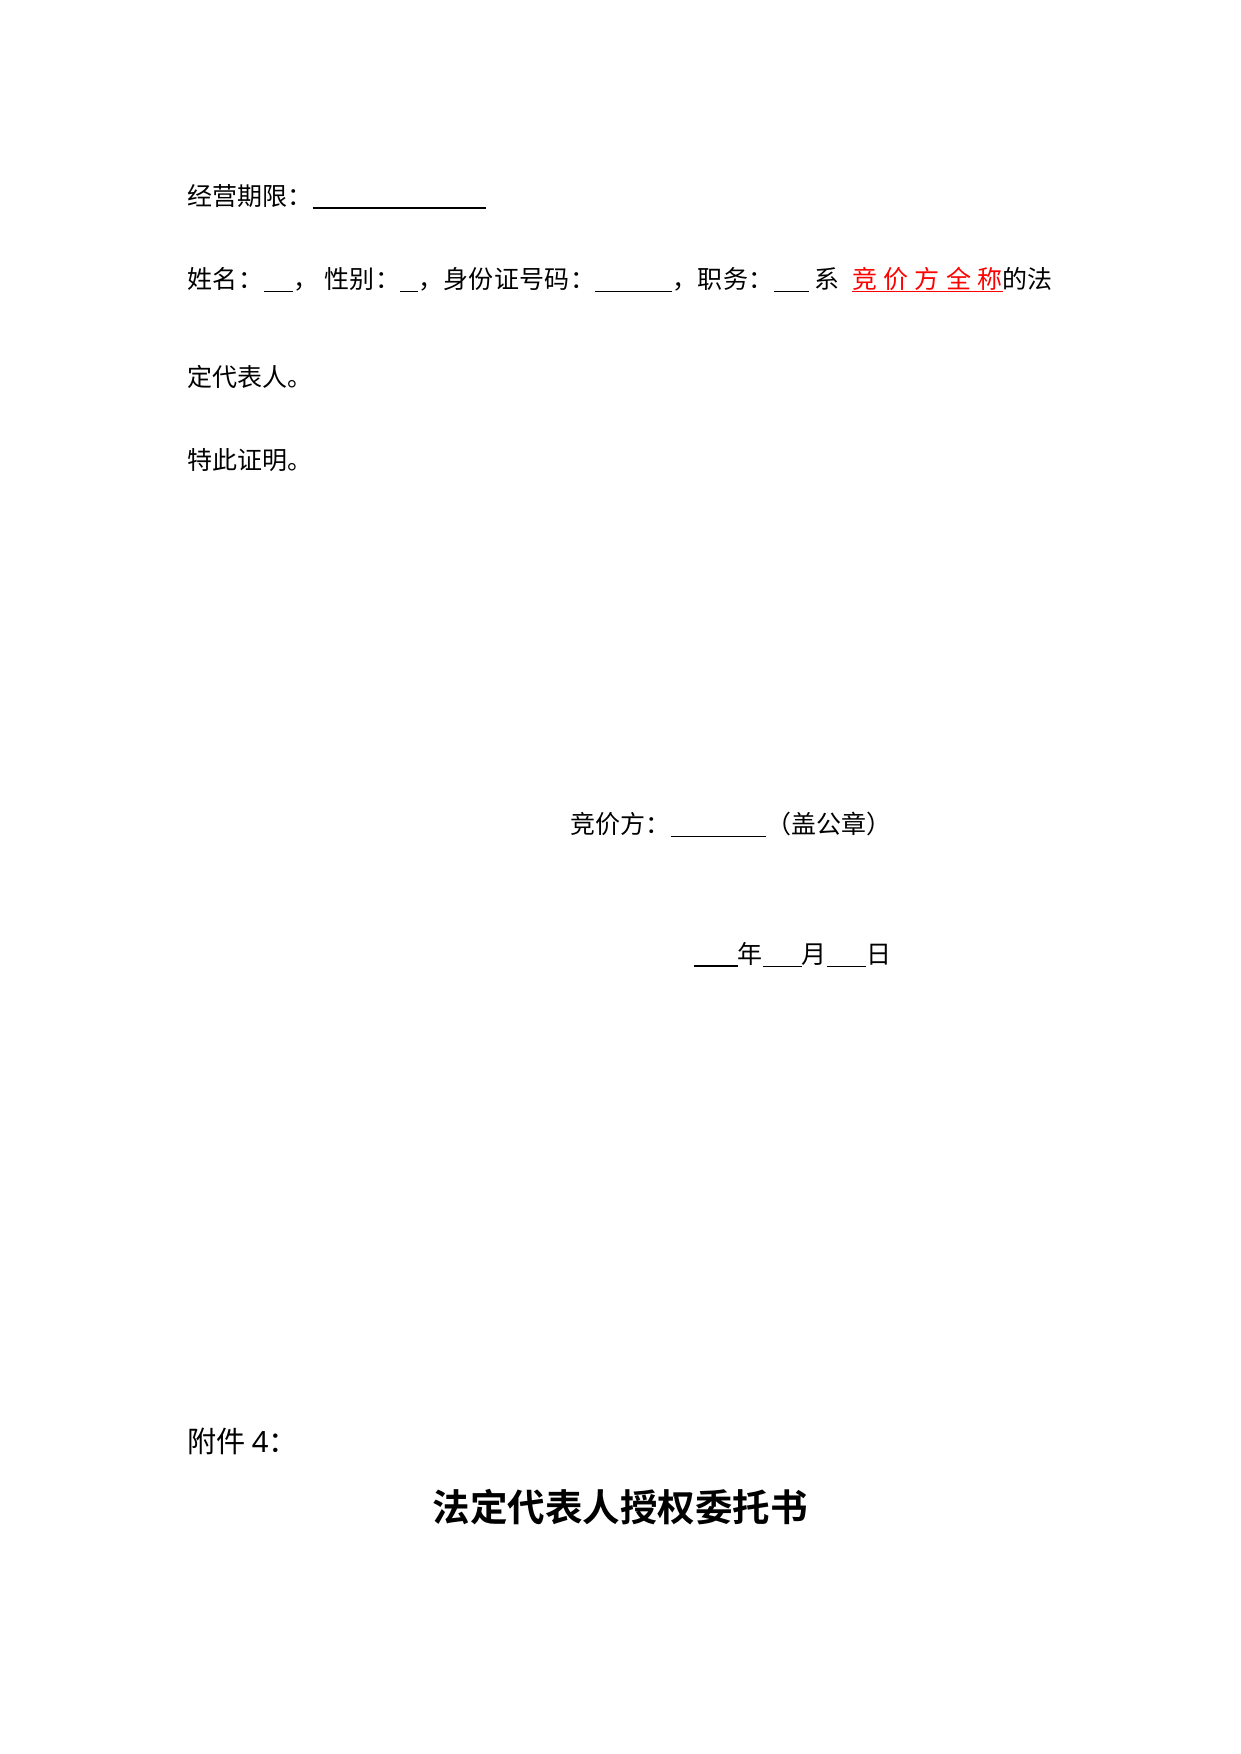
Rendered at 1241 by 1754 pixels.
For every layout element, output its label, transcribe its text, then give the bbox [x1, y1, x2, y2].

text 经营期限： [187, 162, 1053, 227]
text 法定代表人授权委托书 [187, 1473, 1053, 1538]
text 年 月 日 [187, 920, 891, 985]
text 附件4： [187, 1408, 1053, 1473]
text 特此证明。 [187, 426, 1053, 491]
text 竞价方： （盖公章） [187, 790, 891, 855]
text 姓名： ， 性别： ，身份证号码： ，职务： 系 竞 价 方 全 称的法定代表人。 [187, 245, 1053, 408]
